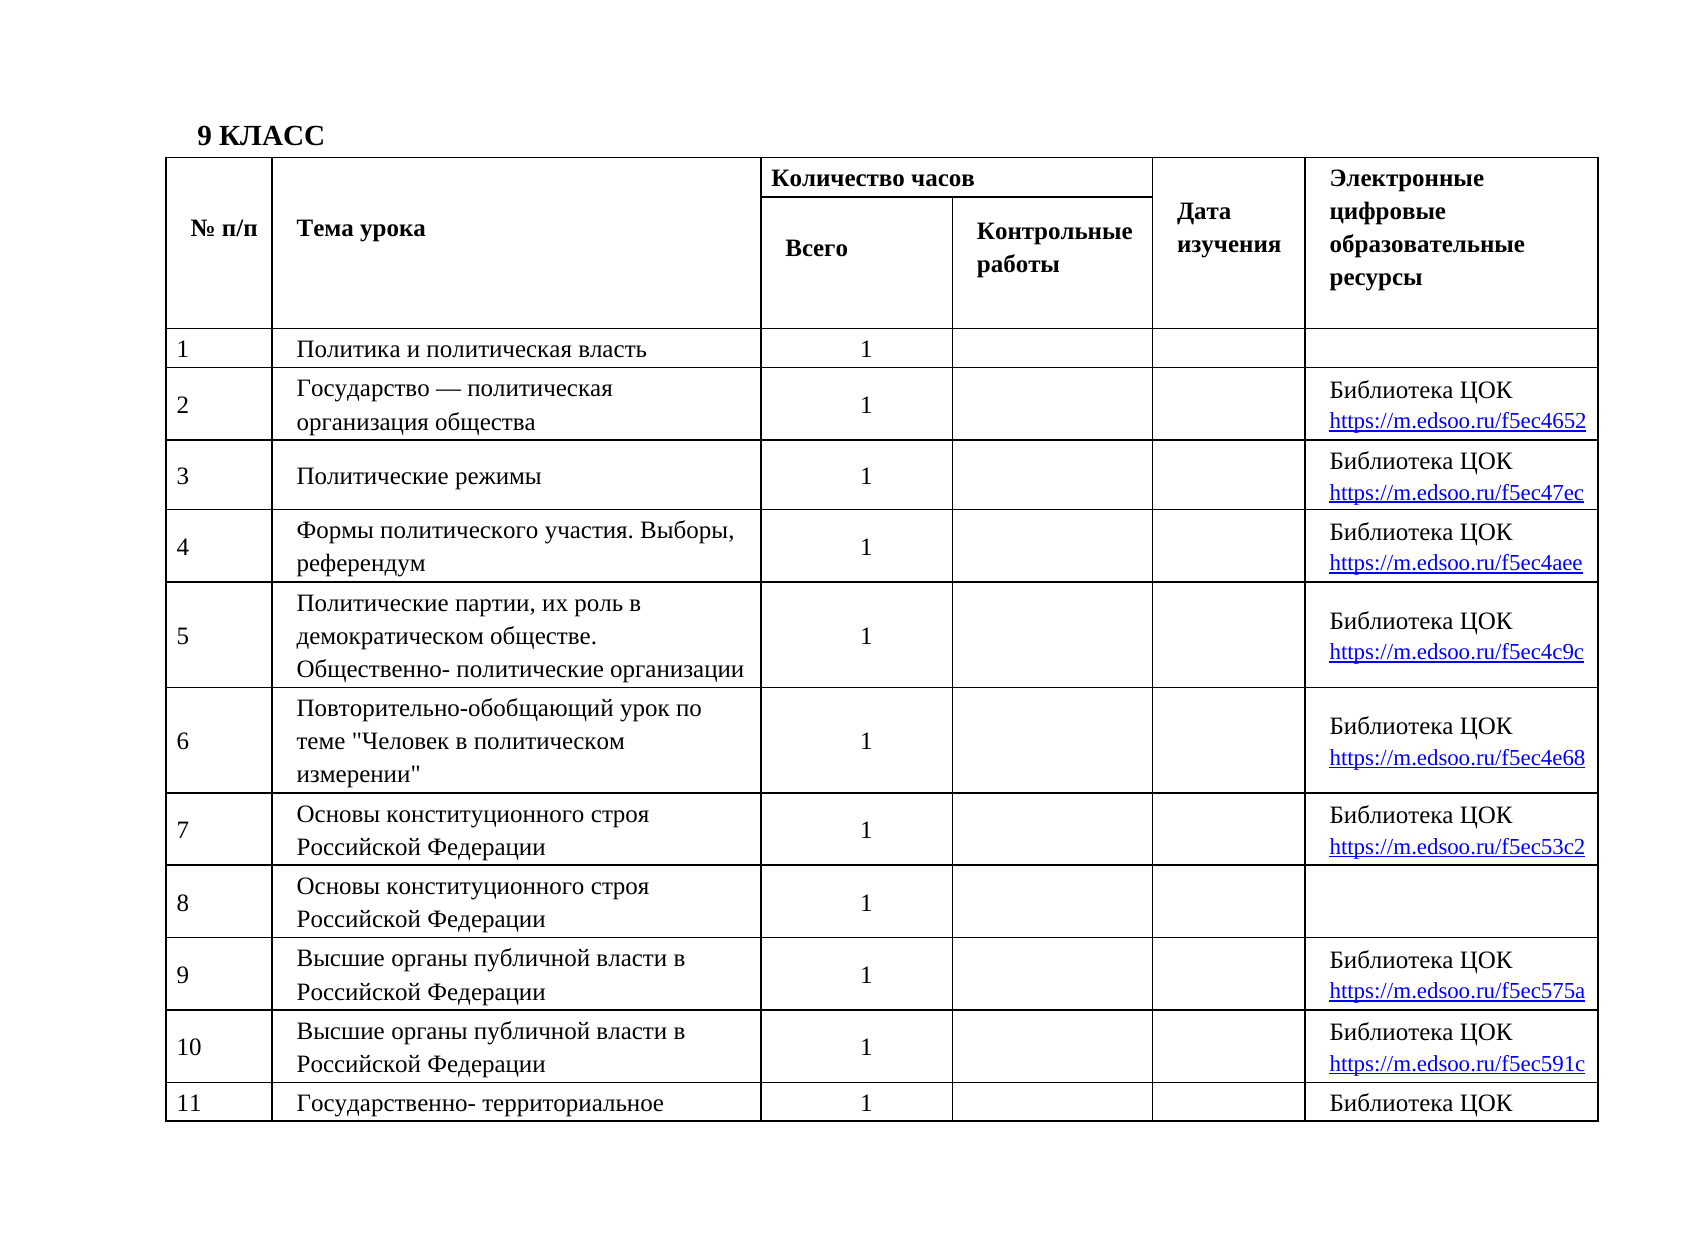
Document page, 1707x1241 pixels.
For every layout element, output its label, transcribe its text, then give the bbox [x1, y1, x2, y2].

table_cell [1153, 510, 1304, 581]
table_cell Повторительно-обобщающий урок по теме "Человек в политическом измерении" [273, 688, 760, 792]
table_header Количество часов [762, 158, 1152, 196]
table_cell Библиотека ЦОК https://m.edsoo.ru/f5ec591c [1306, 1011, 1597, 1082]
table_cell Высшие органы публичной власти в Российской Федерации [273, 1011, 760, 1082]
table_cell Политика и политическая власть [273, 329, 760, 367]
table_cell 1 [762, 441, 952, 509]
table_cell 1 [762, 938, 952, 1009]
table_cell [953, 329, 1152, 367]
table_cell [953, 368, 1152, 439]
table_cell Библиотека ЦОК https://m.edsoo.ru/f5ec4e68 [1306, 688, 1597, 792]
table_cell Библиотека ЦОК https://m.edsoo.ru/f5ec47ec [1306, 441, 1597, 509]
table_cell Контрольные работы [953, 198, 1152, 327]
table_cell 10 [167, 1011, 271, 1082]
table_cell 1 [762, 583, 952, 687]
table_header Тема урока [273, 158, 760, 327]
table_cell [953, 794, 1152, 864]
table_cell 7 [167, 794, 271, 864]
table_cell Формы политического участия. Выборы, референдум [273, 510, 760, 581]
table_cell [1153, 1083, 1304, 1120]
table_cell 2 [167, 368, 271, 439]
table_cell 5 [167, 583, 271, 687]
table_cell 1 [762, 329, 952, 367]
text 9 КЛАСС [190, 118, 1618, 152]
table_cell 1 [762, 1011, 952, 1082]
table_cell Государство — политическая организация общества [273, 368, 760, 439]
table_cell [1153, 938, 1304, 1009]
table_cell [1153, 329, 1304, 367]
table_cell Всего [762, 198, 952, 327]
table_cell [953, 441, 1152, 509]
table_cell [953, 583, 1152, 687]
table_cell 1 [762, 1083, 952, 1120]
table_cell [953, 1011, 1152, 1082]
table_cell Библиотека ЦОК https://m.edsoo.ru/f5ec4c9c [1306, 583, 1597, 687]
table_cell Политические режимы [273, 441, 760, 509]
table_cell Библиотека ЦОК https://m.edsoo.ru/f5ec575a [1306, 938, 1597, 1009]
table_cell 1 [762, 510, 952, 581]
table_cell 4 [167, 510, 271, 581]
table_cell 1 [762, 368, 952, 439]
table_cell Библиотека ЦОК https://m.edsoo.ru/f5ec4652 [1306, 368, 1597, 439]
table_cell [1153, 794, 1304, 864]
table_cell Библиотека ЦОК https://m.edsoo.ru/f5ec53c2 [1306, 794, 1597, 864]
table_cell 1 [762, 866, 952, 937]
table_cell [273, 1083, 760, 1120]
table_cell [1306, 329, 1597, 367]
table_cell 1 [167, 329, 271, 367]
table_cell Основы конституционного строя Российской Федерации [273, 866, 760, 937]
table_cell [1153, 866, 1304, 937]
table_cell 1 [762, 794, 952, 864]
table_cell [1306, 1083, 1597, 1120]
table_cell [1153, 368, 1304, 439]
table_cell Политические партии, их роль в демократическом обществе. Общественно- политические организации [273, 583, 760, 687]
table_cell [953, 510, 1152, 581]
table_cell 9 [167, 938, 271, 1009]
table_cell Высшие органы публичной власти в Российской Федерации [273, 938, 760, 1009]
table_cell [1153, 441, 1304, 509]
table_cell [953, 866, 1152, 937]
table_cell [1153, 583, 1304, 687]
table_cell 8 [167, 866, 271, 937]
table_cell [953, 1083, 1152, 1120]
table_cell [1306, 866, 1597, 937]
table_cell Основы конституционного строя Российской Федерации [273, 794, 760, 864]
table_cell [1153, 688, 1304, 792]
table_cell 3 [167, 441, 271, 509]
table_cell 1 [762, 688, 952, 792]
table_cell [953, 938, 1152, 1009]
table_cell [1153, 1011, 1304, 1082]
table_header Дата изучения [1153, 158, 1304, 327]
table_cell 6 [167, 688, 271, 792]
table_header № п/п [167, 158, 271, 327]
table_cell 11 [167, 1083, 271, 1120]
table_header Электронные цифровые образовательные ресурсы [1306, 158, 1597, 327]
table_cell Библиотека ЦОК https://m.edsoo.ru/f5ec4aee [1306, 510, 1597, 581]
table_cell [953, 688, 1152, 792]
